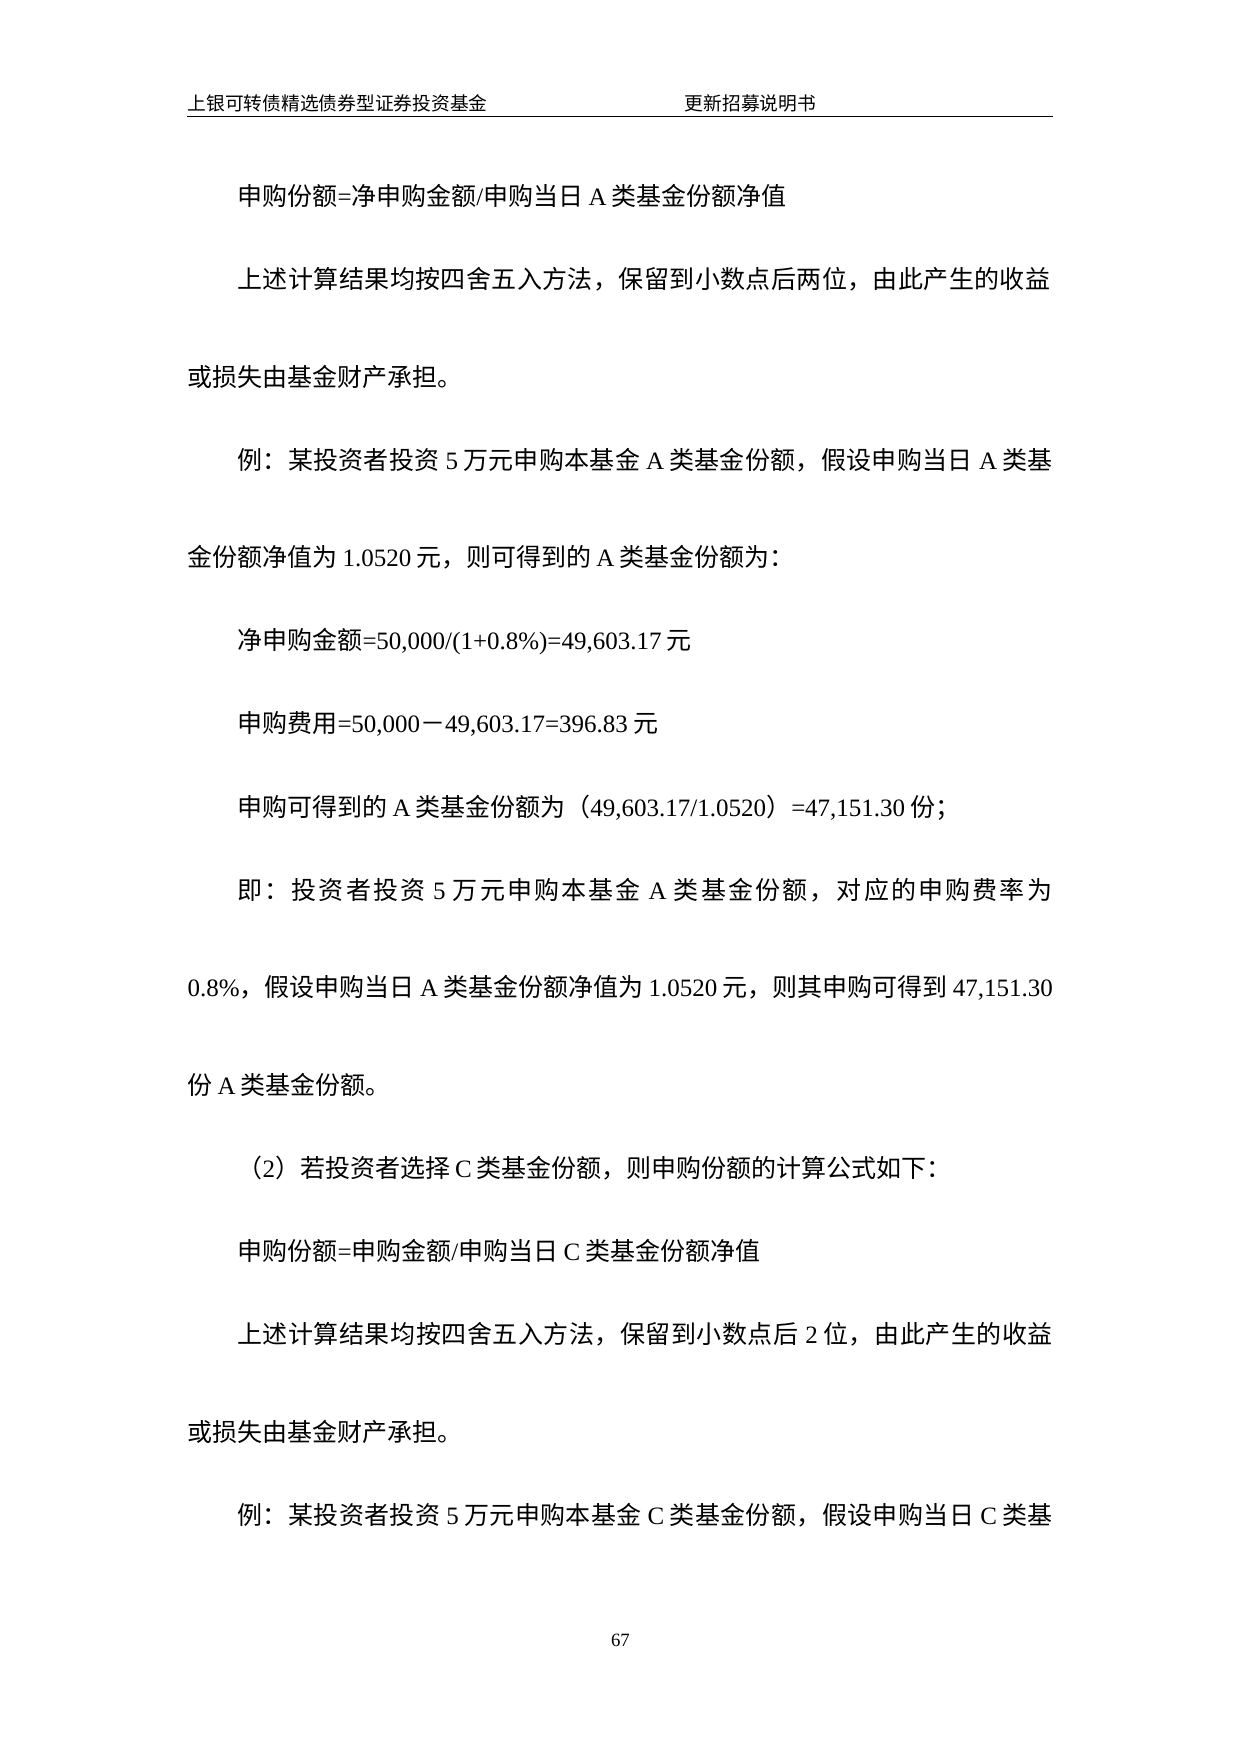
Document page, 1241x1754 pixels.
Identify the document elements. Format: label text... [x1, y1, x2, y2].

text 即：投资者投资5万元申购本基金A类基金份额，对应的申购费率为0.8%，假设申购当日A类基金份额净值为1.0520元，则其申购可得到47,151.30份A类基金份额。 [187, 856, 1053, 1116]
text （2）若投资者选择C类基金份额，则申购份额的计算公式如下： [187, 1134, 1053, 1199]
text 申购可得到的A类基金份额为（49,603.17/1.0520）=47,151.30份； [187, 773, 1053, 838]
text 申购份额=申购金额/申购当日C类基金份额净值 [187, 1217, 1053, 1282]
text 上述计算结果均按四舍五入方法，保留到小数点后两位，由此产生的收益或损失由基金财产承担。 [187, 245, 1053, 408]
text 例：某投资者投资5万元申购本基金A类基金份额，假设申购当日A类基金份额净值为1.0520元，则可得到的A类基金份额为： [187, 426, 1053, 588]
text 净申购金额=50,000/(1+0.8%)=49,603.17元 [187, 606, 1053, 671]
text 上述计算结果均按四舍五入方法，保留到小数点后2位，由此产生的收益或损失由基金财产承担。 [187, 1300, 1053, 1463]
text 申购费用=50,000－49,603.17=396.83元 [187, 689, 1053, 754]
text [187, 1481, 1053, 1546]
text 申购份额=净申购金额/申购当日A类基金份额净值 [187, 162, 1053, 227]
